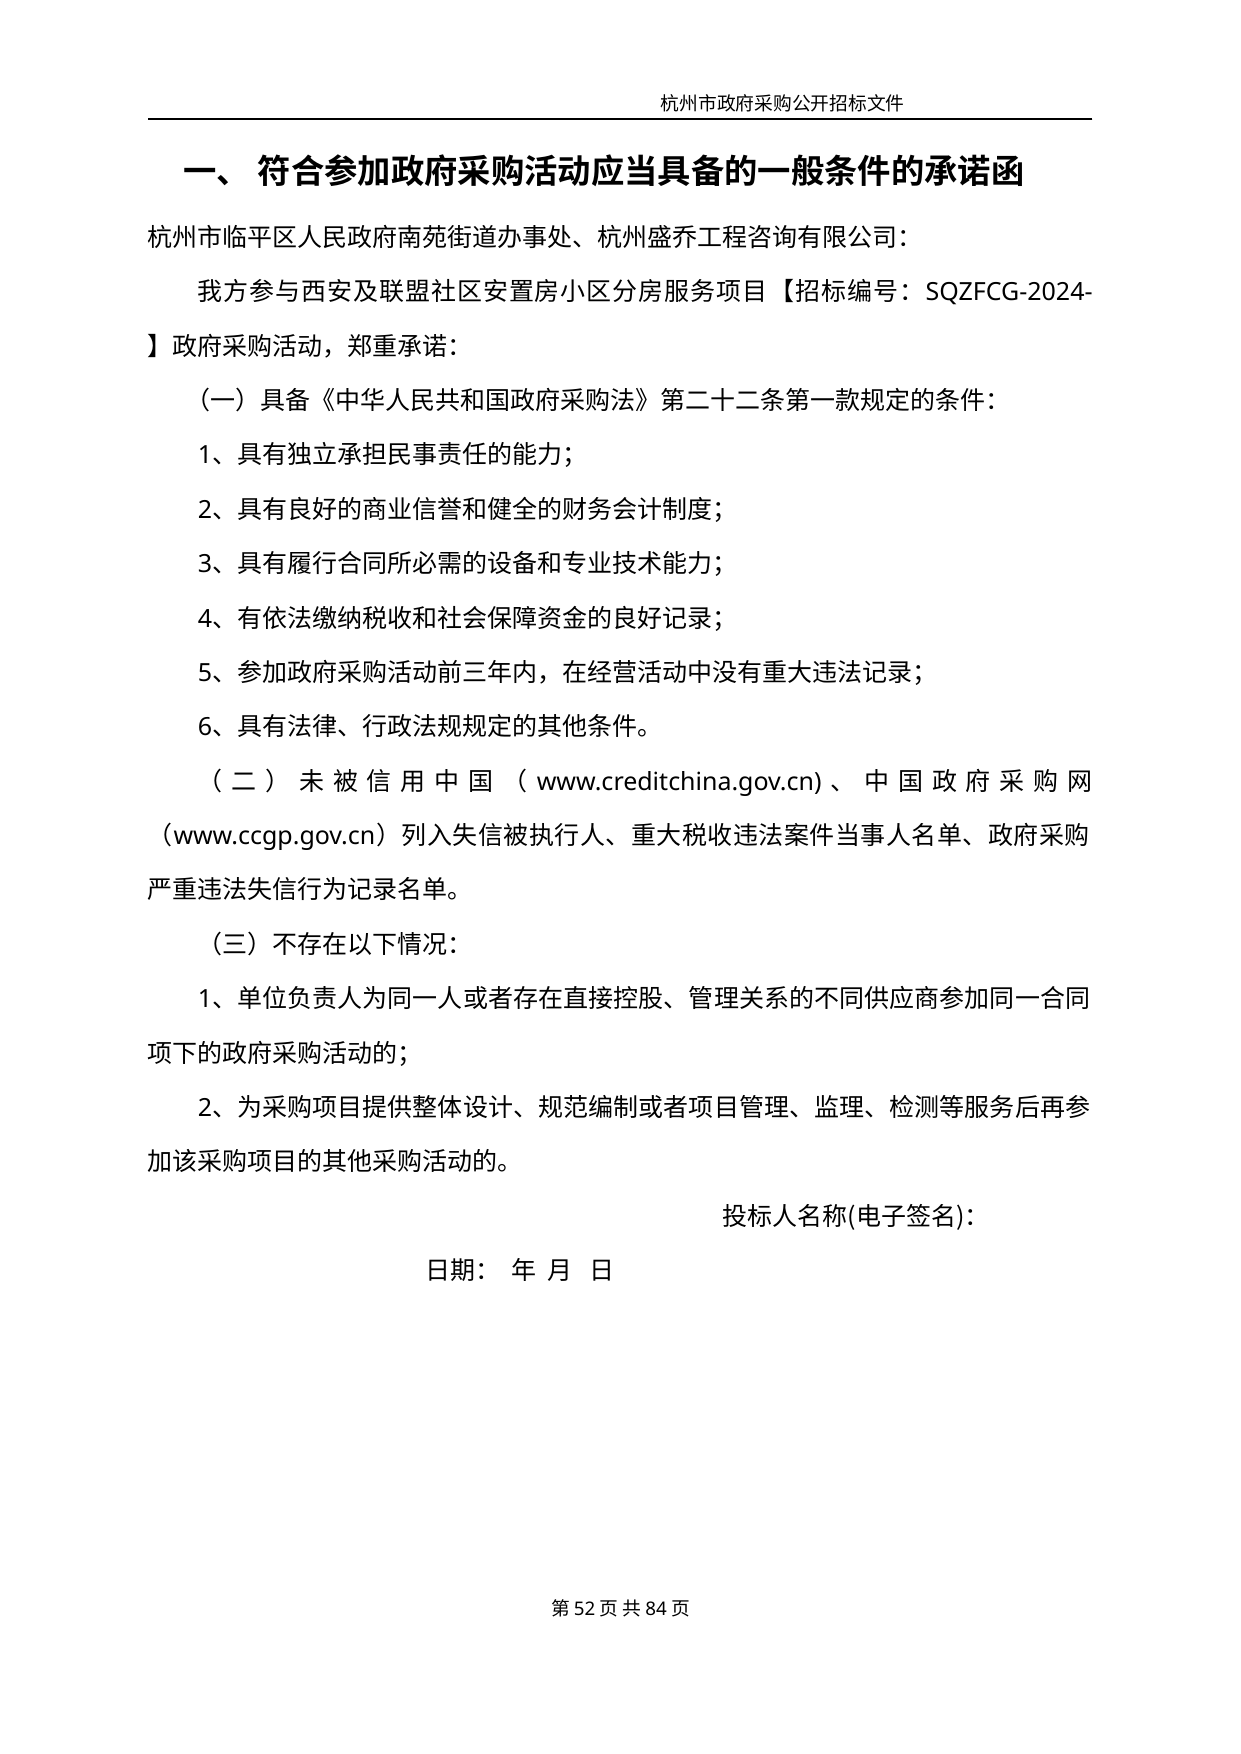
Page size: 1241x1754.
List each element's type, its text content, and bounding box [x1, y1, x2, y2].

text 一、 符合参加政府采购活动应当具备的一般条件的承诺函 [148, 145, 1042, 193]
text 投标人名称(电子签名)： [148, 1196, 1092, 1232]
text 5、参加政府采购活动前三年内，在经营活动中没有重大违法记录； [148, 652, 1092, 689]
text 2、为采购项目提供整体设计、规范编制或者项目管理、监理、检测等服务后再参加该采购项目的其他采购活动的。 [148, 1087, 1092, 1178]
text 3、具有履行合同所必需的设备和专业技术能力； [148, 544, 1092, 580]
text 1、具有独立承担民事责任的能力； [148, 435, 1092, 471]
text （二）未被信用中国（www.creditchina.gov.cn)、中国政府采购网（www.ccgp.gov.cn）列入失信被执行人、重大税收违法案件当事人名单、政府采购严重违法失信行为记录名单。 [148, 761, 1092, 906]
text 6、具有法律、行政法规规定的其他条件。 [148, 707, 1092, 743]
text （三）不存在以下情况： [148, 924, 1092, 961]
text 日期： 年 月 日 [148, 1251, 1092, 1287]
text 我方参与西安及联盟社区安置房小区分房服务项目【招标编号：SQZFCG-2024- 】政府采购活动，郑重承诺： [148, 272, 1092, 362]
text （一）具备《中华人民共和国政府采购法》第二十二条第一款规定的条件： [148, 381, 1092, 417]
text 1、单位负责人为同一人或者存在直接控股、管理关系的不同供应商参加同一合同项下的政府采购活动的； [148, 979, 1092, 1069]
text 4、有依法缴纳税收和社会保障资金的良好记录； [148, 598, 1092, 634]
text 杭州市临平区人民政府南苑街道办事处、杭州盛乔工程咨询有限公司： [148, 217, 1092, 254]
text 2、具有良好的商业信誉和健全的财务会计制度； [148, 489, 1092, 526]
